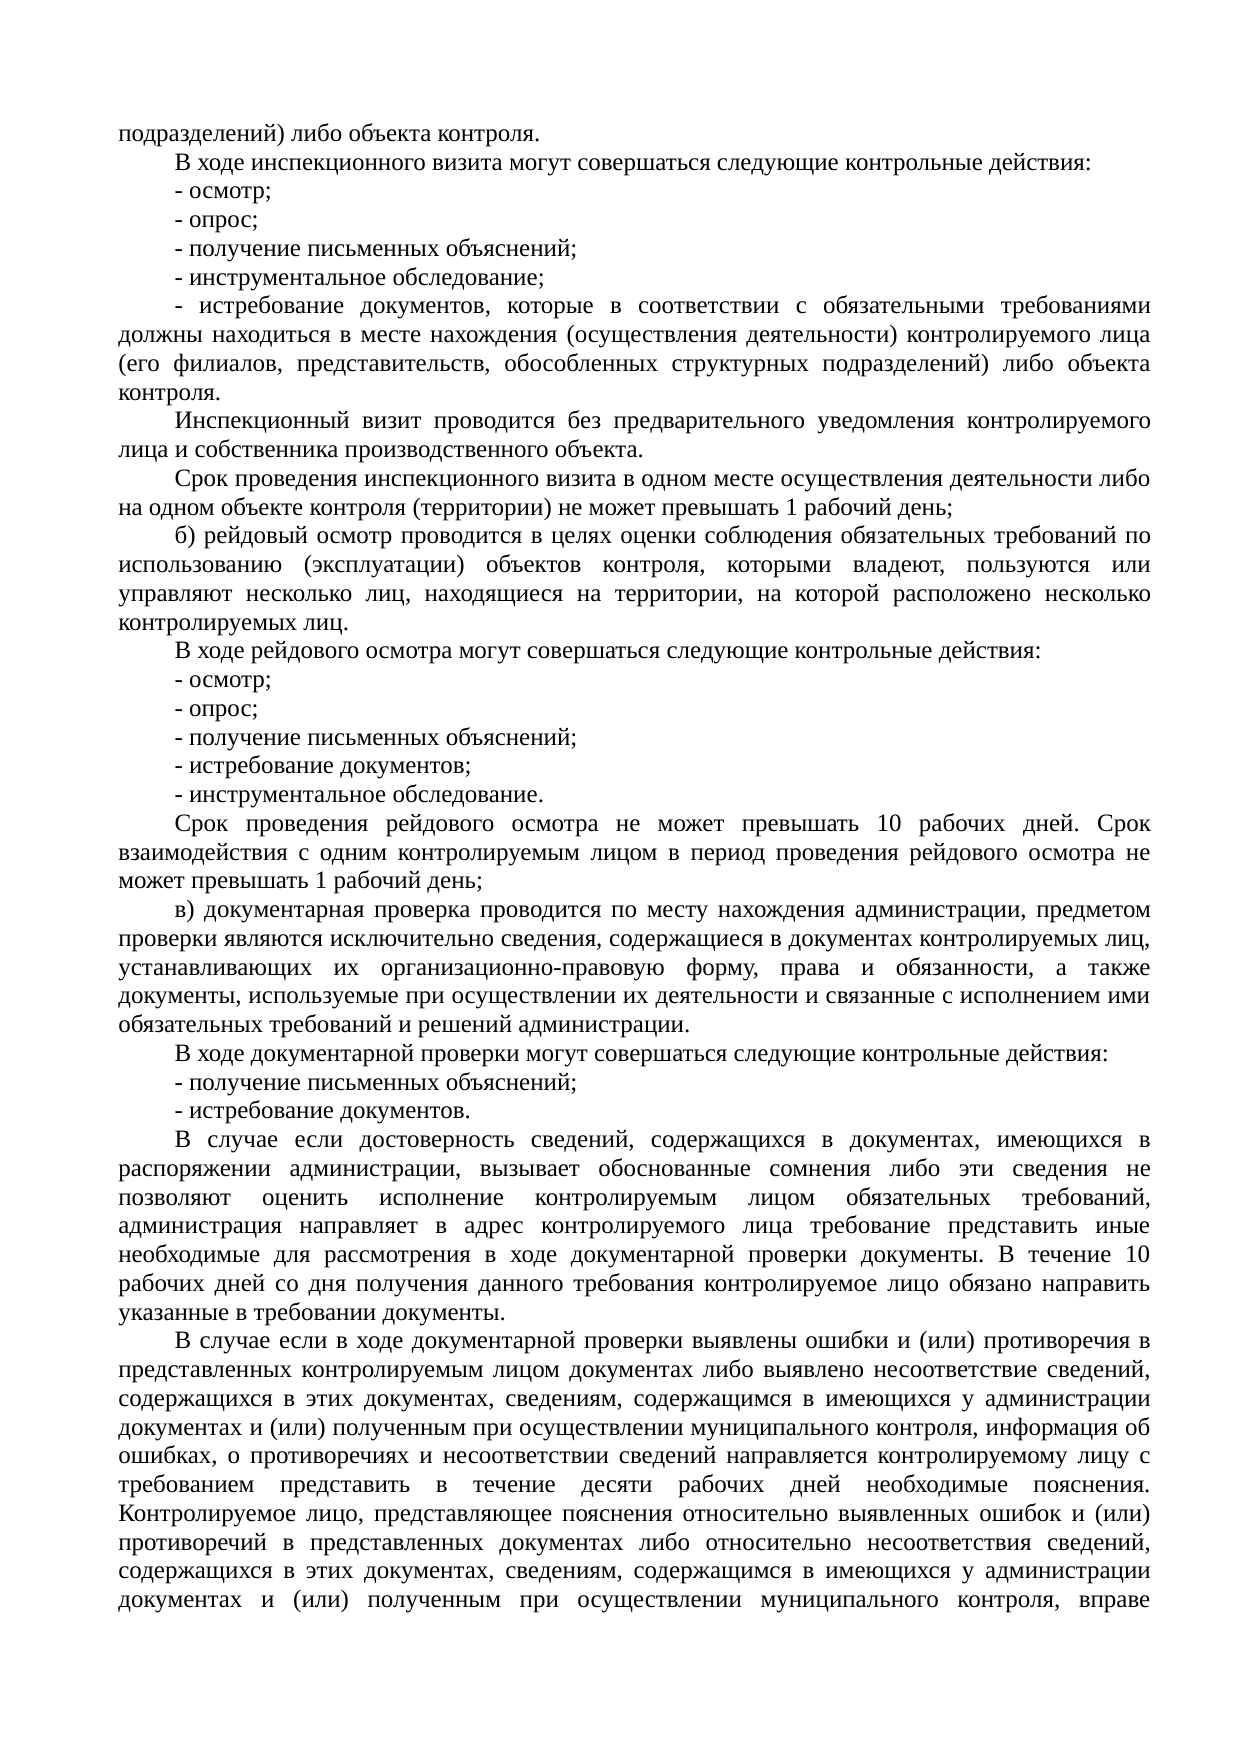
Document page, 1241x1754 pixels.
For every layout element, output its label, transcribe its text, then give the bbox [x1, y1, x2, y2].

text - истребование документов. [118, 1096, 1152, 1124]
text - инструментальное обследование; [118, 262, 1152, 291]
text В ходе рейдового осмотра могут совершаться следующие контрольные действия: [118, 636, 1152, 664]
text в) документарная проверка проводится по месту нахождения администрации, предметом проверки являются исключительно сведения, содержащиеся в документах контролируемых лиц, устанавливающих их организационно-правовую форму, права и обязанности, а также документы, используемые при осуществлении их деятельности и связанные с исполнением ими обязательных требований и решений администрации. [118, 894, 1152, 1038]
text - опрос; [118, 204, 1152, 233]
text - осмотр; [118, 664, 1152, 693]
text - истребование документов, которые в соответствии с обязательными требованиями должны находиться в месте нахождения (осуществления деятельности) контролируемого лица (его филиалов, представительств, обособленных структурных подразделений) либо объекта контроля. [118, 291, 1152, 406]
text - получение письменных объяснений; [118, 1067, 1152, 1096]
text - осмотр; [118, 176, 1152, 204]
text б) рейдовый осмотр проводится в целях оценки соблюдения обязательных требований по использованию (эксплуатации) объектов контроля, которыми владеют, пользуются или управляют несколько лиц, находящиеся на территории, на которой расположено несколько контролируемых лиц. [118, 521, 1152, 636]
text - получение письменных объяснений; [118, 722, 1152, 751]
text В ходе инспекционного визита могут совершаться следующие контрольные действия: [118, 147, 1152, 176]
text - истребование документов; [118, 751, 1152, 779]
text Срок проведения инспекционного визита в одном месте осуществления деятельности либо на одном объекте контроля (территории) не может превышать 1 рабочий день; [118, 463, 1152, 521]
text В случае если достоверность сведений, содержащихся в документах, имеющихся в распоряжении администрации, вызывает обоснованные сомнения либо эти сведения не позволяют оценить исполнение контролируемым лицом обязательных требований, администрация направляет в адрес контролируемого лица требование представить иные необходимые для рассмотрения в ходе документарной проверки документы. В течение 10 рабочих дней со дня получения данного требования контролируемое лицо обязано направить указанные в требовании документы. [118, 1124, 1152, 1326]
text - получение письменных объяснений; [118, 233, 1152, 262]
text Инспекционный визит проводится без предварительного уведомления контролируемого лица и собственника производственного объекта. [118, 406, 1152, 463]
text Срок проведения рейдового осмотра не может превышать 10 рабочих дней. Срок взаимодействия с одним контролируемым лицом в период проведения рейдового осмотра не может превышать 1 рабочий день; [118, 808, 1152, 894]
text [118, 1326, 1152, 1613]
text - инструментальное обследование. [118, 779, 1152, 808]
text - опрос; [118, 693, 1152, 722]
text В ходе документарной проверки могут совершаться следующие контрольные действия: [118, 1038, 1152, 1067]
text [118, 118, 1152, 147]
